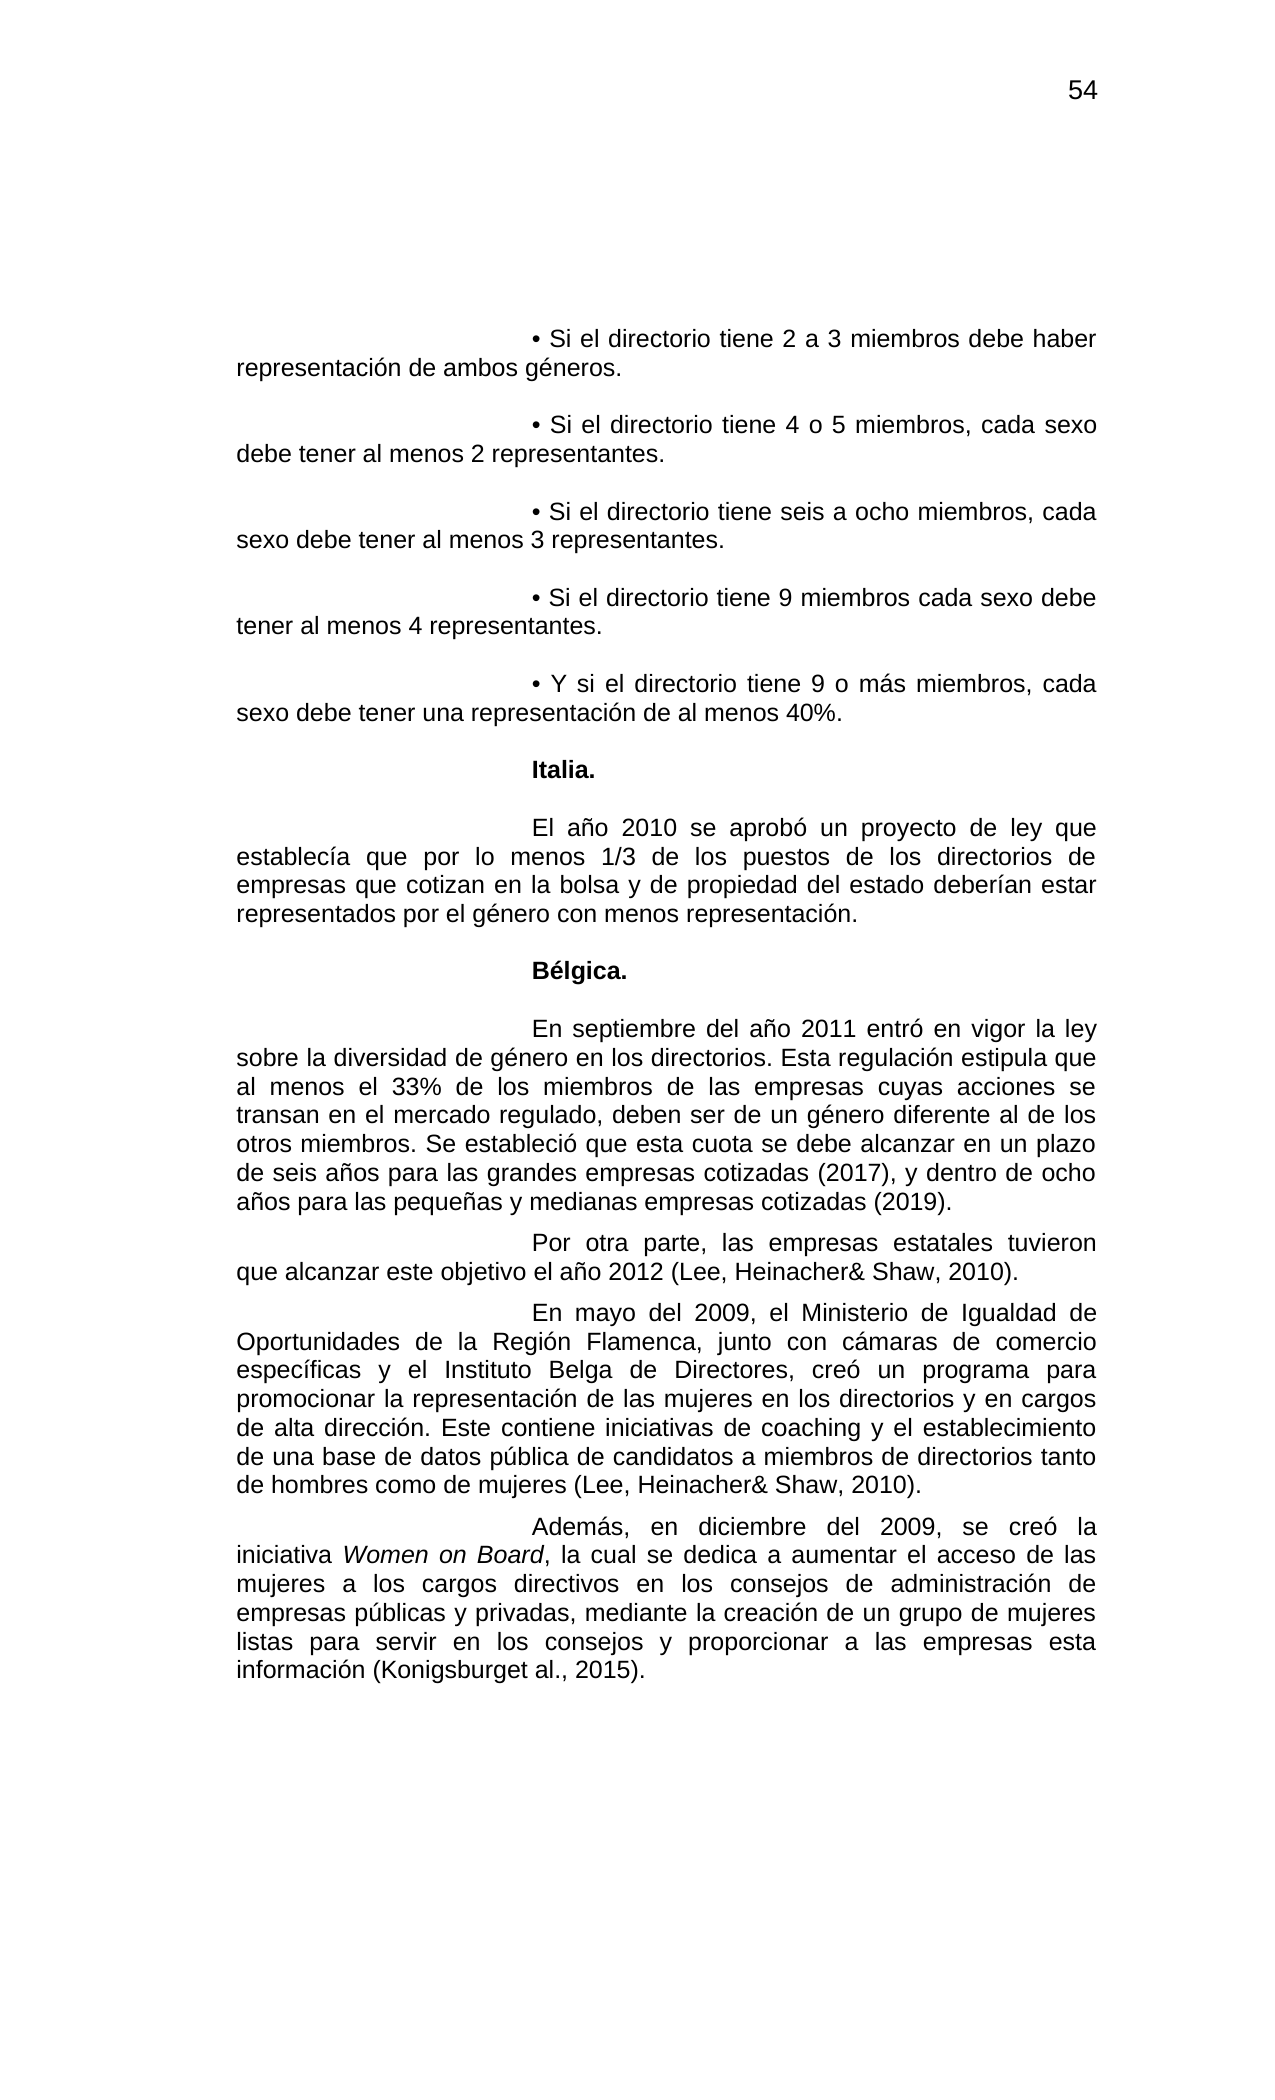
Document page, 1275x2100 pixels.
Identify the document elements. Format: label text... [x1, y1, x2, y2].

text En septiembre del año 2011 entró en vigor la ley sobre la diversidad de género en los directorios. Esta regulación estipula que al menos el 33% de los miembros de las empresas cuyas acciones se transan en el mercado regulado, deben ser de un género diferente al de los otros miembros. Se estableció que esta cuota se debe alcanzar en un plazo de seis años para las grandes empresas cotizadas (2017), y dentro de ocho años para las pequeñas y medianas empresas cotizadas (2019). [236, 1014, 1098, 1215]
text • Si el directorio tiene 2 a 3 miembros debe haber representación de ambos géneros. [236, 324, 1098, 382]
text En mayo del 2009, el Ministerio de Igualdad de Oportunidades de la Región Flamenca, junto con cámaras de comercio específicas y el Instituto Belga de Directores, creó un programa para promocionar la representación de las mujeres en los directorios y en cargos de alta dirección. Este contiene iniciativas de coaching y el establecimiento de una base de datos pública de candidatos a miembros de directorios tanto de hombres como de mujeres (Lee, Heinacher& Shaw, 2010). [236, 1298, 1098, 1499]
text Además, en diciembre del 2009, se creó la iniciativa Women on Board, la cual se dedica a aumentar el acceso de las mujeres a los cargos directivos en los consejos de administración de empresas públicas y privadas, mediante la creación de un grupo de mujeres listas para servir en los consejos y proporcionar a las empresas esta información (Konigsburget al., 2015). [236, 1512, 1098, 1684]
text Italia. [236, 755, 1098, 784]
text • Y si el directorio tiene 9 o más miembros, cada sexo debe tener una representación de al menos 40%. [236, 669, 1098, 727]
text • Si el directorio tiene seis a ocho miembros, cada sexo debe tener al menos 3 representantes. [236, 497, 1098, 554]
text El año 2010 se aprobó un proyecto de ley que establecía que por lo menos 1/3 de los puestos de los directorios de empresas que cotizan en la bolsa y de propiedad del estado deberían estar representados por el género con menos representación. [236, 813, 1098, 928]
text • Si el directorio tiene 9 miembros cada sexo debe tener al menos 4 representantes. [236, 583, 1098, 640]
text Bélgica. [236, 957, 1098, 985]
text Por otra parte, las empresas estatales tuvieron que alcanzar este objetivo el año 2012 (Lee, Heinacher& Shaw, 2010). [236, 1228, 1098, 1285]
text • Si el directorio tiene 4 o 5 miembros, cada sexo debe tener al menos 2 representantes. [236, 410, 1098, 468]
